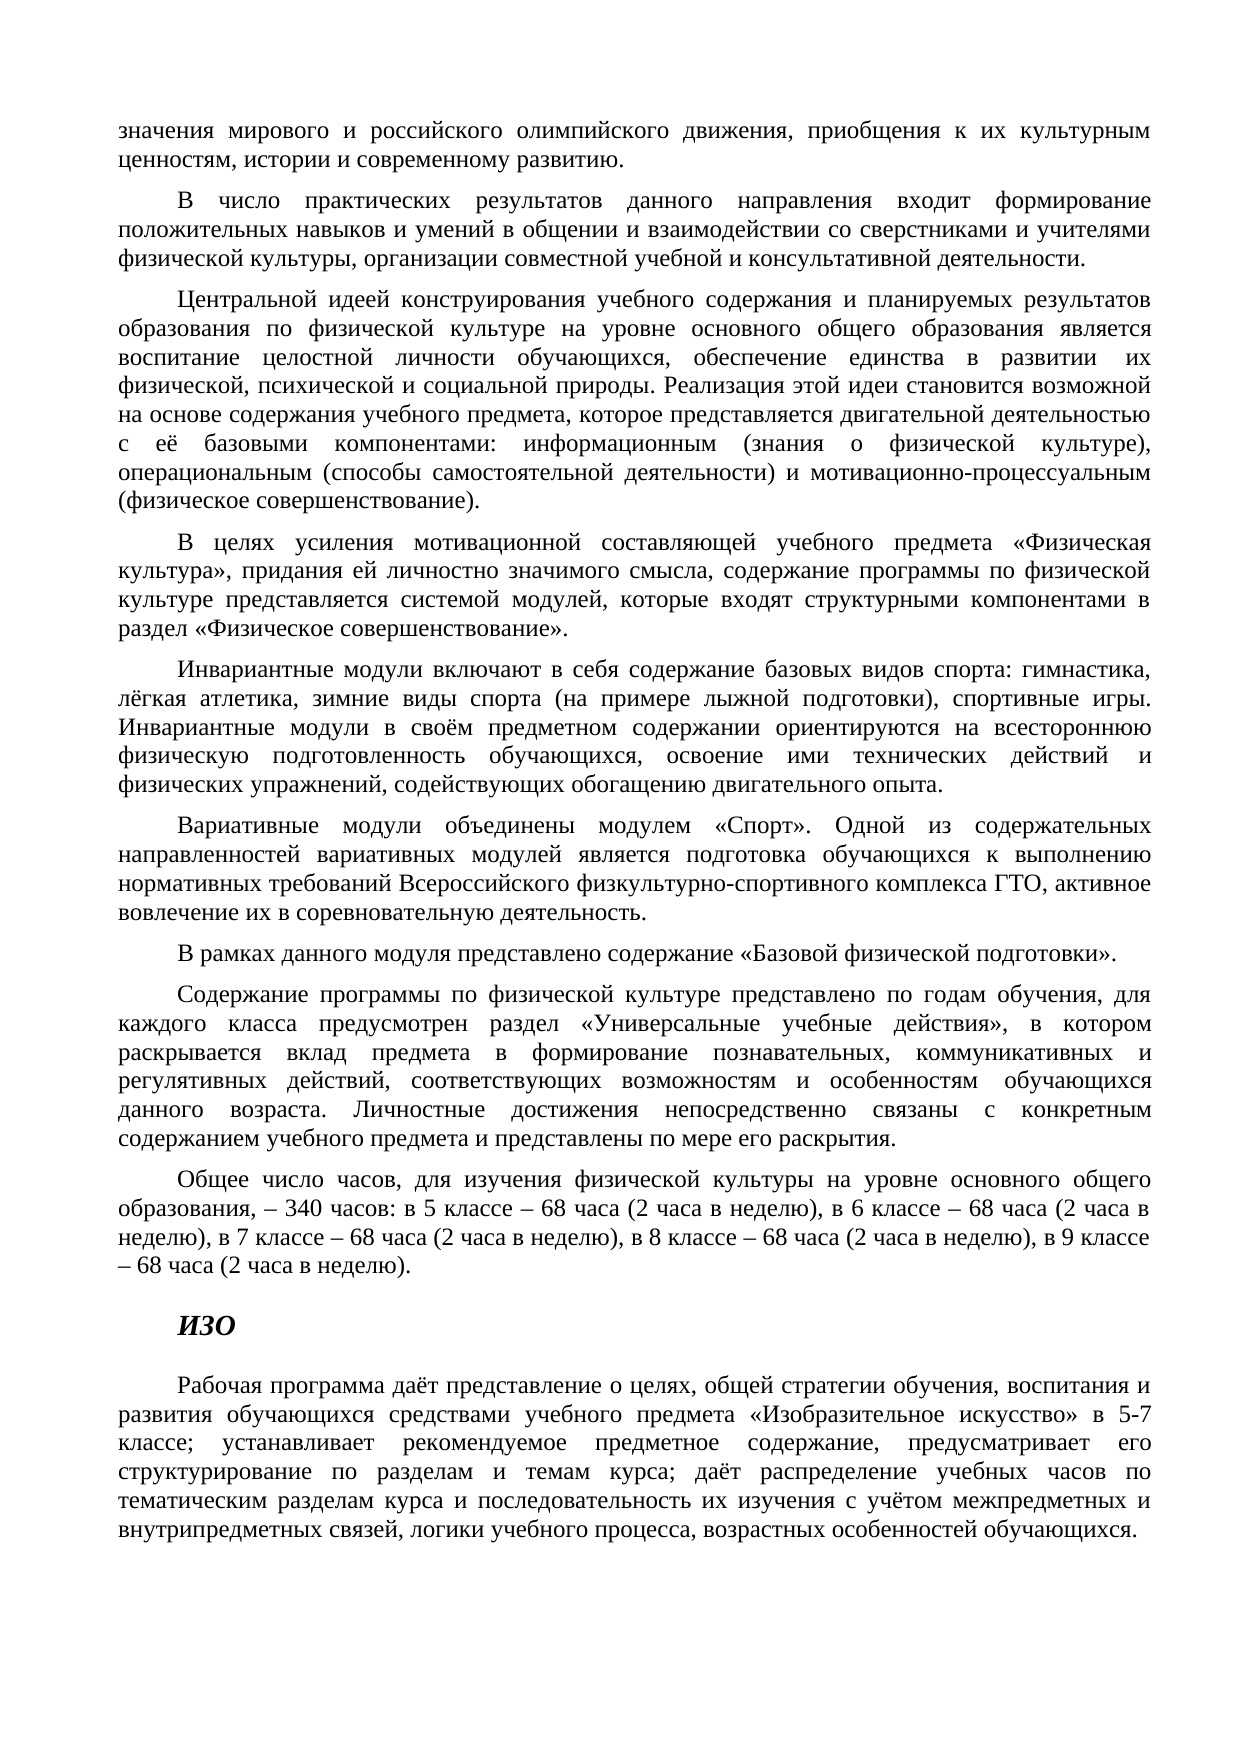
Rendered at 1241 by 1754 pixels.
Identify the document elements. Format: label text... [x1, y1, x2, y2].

text Общее число часов, для изучения физической культуры на уровне основного общего образования, – 340 часов: в 5 классе – 68 часа (2 часа в неделю), в 6 классе – 68 часа (2 часа в неделю), в 7 классе – 68 часа (2 часа в неделю), в 8 классе – 68 часа (2 часа в неделю), в 9 классе [118, 1164, 1152, 1250]
text Вариативные модули объединены модулем «Спорт». Одной из содержательных направленностей вариативных модулей является подготовка обучающихся к выполнению нормативных требований Всероссийского физкультурно-спортивного комплекса ГТО, активное вовлечение их в соревновательную деятельность. [118, 810, 1152, 925]
text В число практических результатов данного направления входит формирование положительных навыков и умений в общении и взаимодействии со сверстниками и учителями физической культуры, организации совместной учебной и консультативной деятельности. [118, 185, 1152, 271]
text – 68 часа (2 часа в неделю). [118, 1250, 1151, 1279]
text В целях усиления мотивационной составляющей учебного предмета «Физическая культура», придания ей личностно значимого смысла, содержание программы по физической культуре представляется системой модулей, которые входят структурными компонентами в раздел «Физическое совершенствование». [118, 527, 1151, 642]
text Рабочая программа даёт представление о целях, общей стратегии обучения, воспитания и развития обучающихся средствами учебного предмета «Изобразительное искусство» в 5-7 классе; устанавливает рекомендуемое предметное содержание, предусматривает его структурирование по разделам и темам курса; даёт распределение учебных часов по тематическим разделам курса и последовательность их изучения с учётом межпредметных и внутрипредметных связей, логики учебного процесса, возрастных особенностей обучающихся. [118, 1370, 1152, 1542]
text Инвариантные модули включают в себя содержание базовых видов спорта: гимнастика, лёгкая атлетика, зимние виды спорта (на примере лыжной подготовки), спортивные игры. Инвариантные модули в своём предметном содержании ориентируются на всестороннюю физическую подготовленность обучающихся, освоение ими технических действий и физических упражнений, содействующих обогащению двигательного опыта. [118, 654, 1152, 798]
text Содержание программы по физической культуре представлено по годам обучения, для каждого класса предусмотрен раздел «Универсальные учебные действия», в котором раскрывается вклад предмета в формирование познавательных, коммуникативных и регулятивных действий, соответствующих возможностям и особенностям обучающихся данного возраста. Личностные достижения непосредственно связаны с конкретным содержанием учебного предмета и представлены по мере его раскрытия. [118, 979, 1152, 1152]
text значения мирового и российского олимпийского движения, приобщения к их культурным ценностям, истории и современному развитию. [118, 115, 1151, 173]
subtitle ИЗО [177, 1308, 1163, 1341]
text Центральной идеей конструирования учебного содержания и планируемых результатов образования по физической культуре на уровне основного общего образования является воспитание целостной личности обучающихся, обеспечение единства в развитии их физической, психической и социальной природы. Реализация этой идеи становится возможной на основе содержания учебного предмета, которое представляется двигательной деятельностью с её базовыми компонентами: информационным (знания о физической культуре), операциональным (способы самостоятельной деятельности) и мотивационно-процессуальным (физическое совершенствование). [118, 284, 1152, 514]
text В рамках данного модуля представлено содержание «Базовой физической подготовки». [177, 938, 1163, 967]
